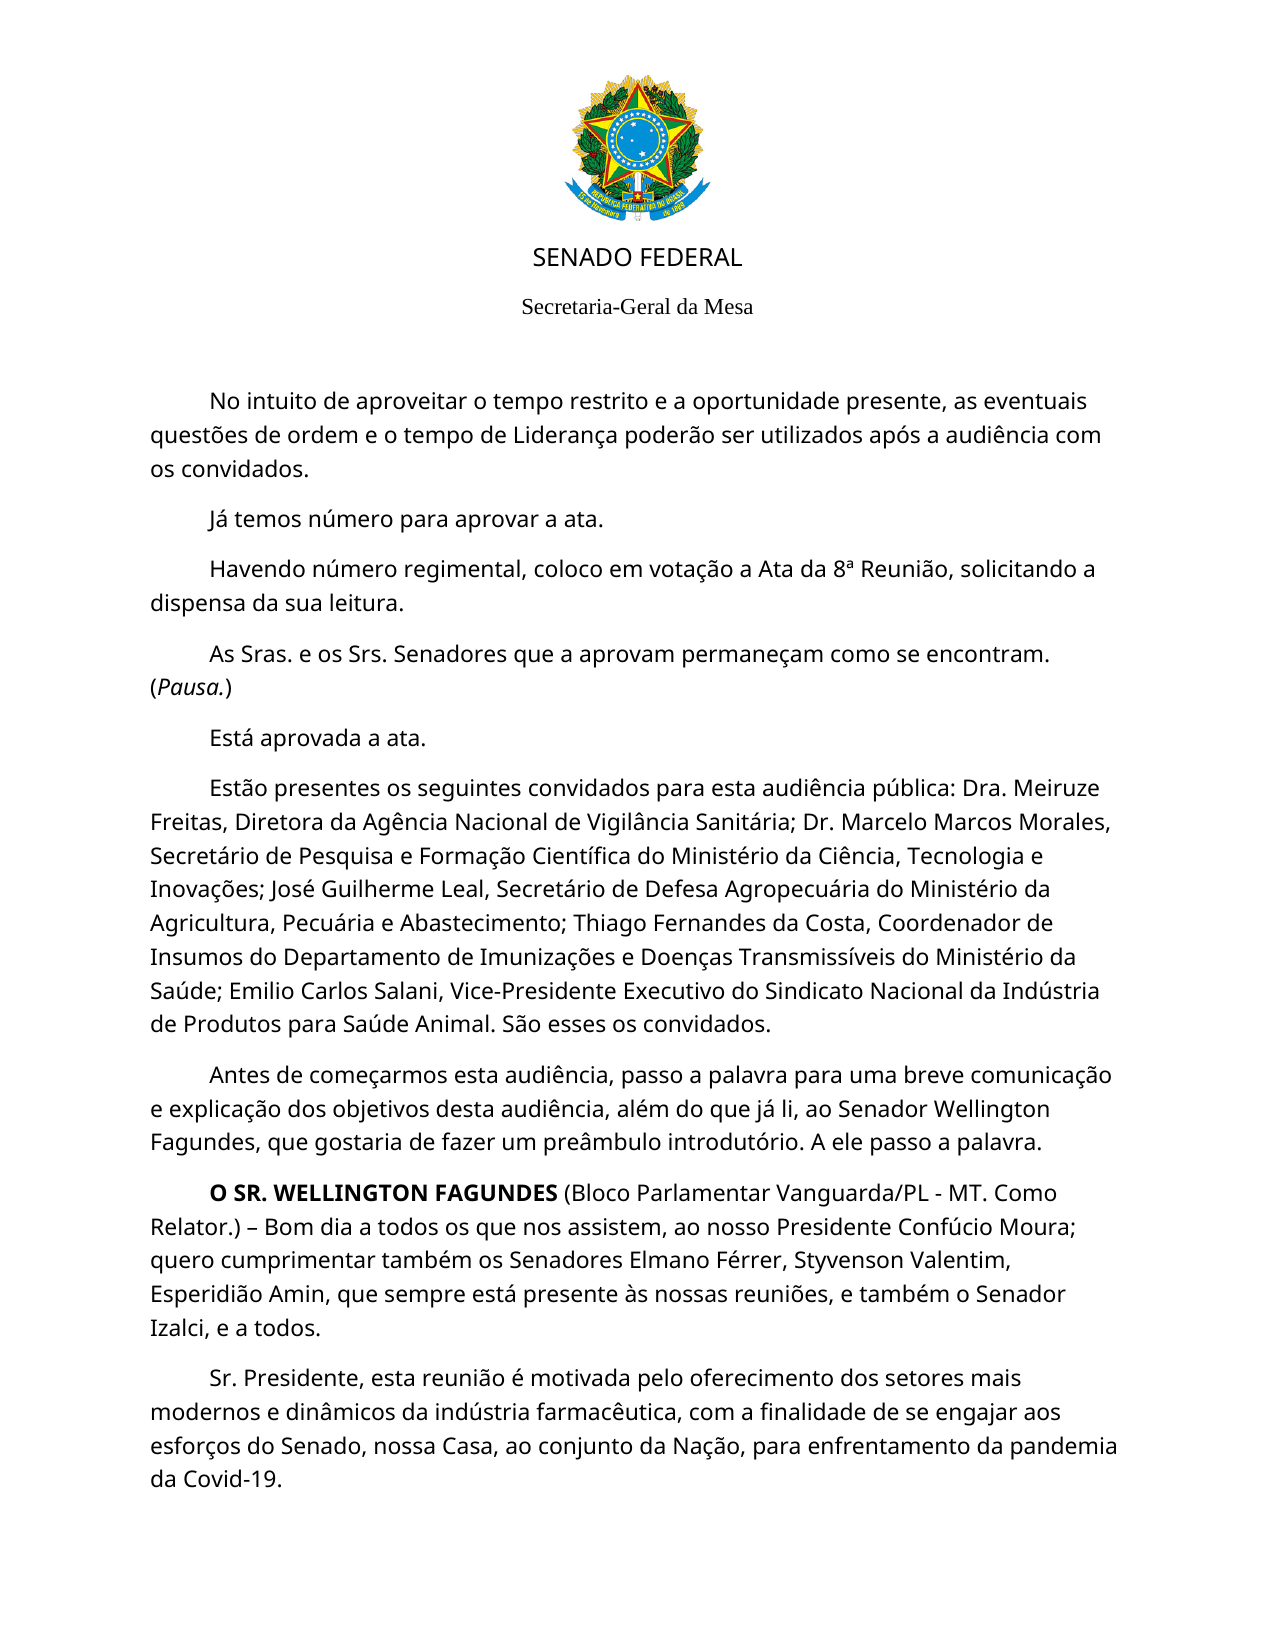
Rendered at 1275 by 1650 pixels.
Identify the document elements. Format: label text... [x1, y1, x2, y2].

text Sr. Presidente, esta reunião é motivada pelo oferecimento dos setores mais modernos e dinâmicos da indústria farmacêutica, com a finalidade de se engajar aos esforços do Senado, nossa Casa, ao conjunto da Nação, para enfrentamento da pandemia da Covid-19. [150, 1362, 1125, 1494]
text Estão presentes os seguintes convidados para esta audiência pública: Dra. Meiruze Freitas, Diretora da Agência Nacional de Vigilância Sanitária; Dr. Marcelo Marcos Morales, Secretário de Pesquisa e Formação Científica do Ministério da Ciência, Tecnologia e Inovações; José Guilherme Leal, Secretário de Defesa Agropecuária do Ministério da Agricultura, Pecuária e Abastecimento; Thiago Fernandes da Costa, Coordenador de Insumos do Departamento de Imunizações e Doenças Transmissíveis do Ministério da Saúde; Emilio Carlos Salani, Vice-Presidente Executivo do Sindicato Nacional da Indústria de Produtos para Saúde Animal. São esses os convidados. [150, 772, 1125, 1039]
text Antes de começarmos esta audiência, passo a palavra para uma breve comunicação e explicação dos objetivos desta audiência, além do que já li, ao Senador Wellington Fagundes, que gostaria de fazer um preâmbulo introdutório. A ele passo a palavra. [150, 1059, 1125, 1157]
text Havendo número regimental, coloco em votação a Ata da 8ª Reunião, solicitando a dispensa da sua leitura. [150, 553, 1125, 618]
text No intuito de aproveitar o tempo restrito e a oportunidade presente, as eventuais questões de ordem e o tempo de Liderança poderão ser utilizados após a audiência com os convidados. [150, 385, 1125, 484]
picture [564, 75, 711, 221]
text Já temos número para aprovar a ata. [150, 503, 1125, 534]
text As Sras. e os Srs. Senadores que a aprovam permaneçam como se encontram. (Pausa.) [150, 637, 1125, 702]
text Está aprovada a ata. [150, 722, 1125, 753]
text O SR. WELLINGTON FAGUNDES (Bloco Parlamentar Vanguarda/PL - MT. Como Relator.) – Bom dia a todos os que nos assistem, ao nosso Presidente Confúcio Moura; quero cumprimentar também os Senadores Elmano Férrer, Styvenson Valentim, Esperidião Amin, que sempre está presente às nossas reuniões, e também o Senador Izalci, e a todos. [150, 1177, 1125, 1343]
